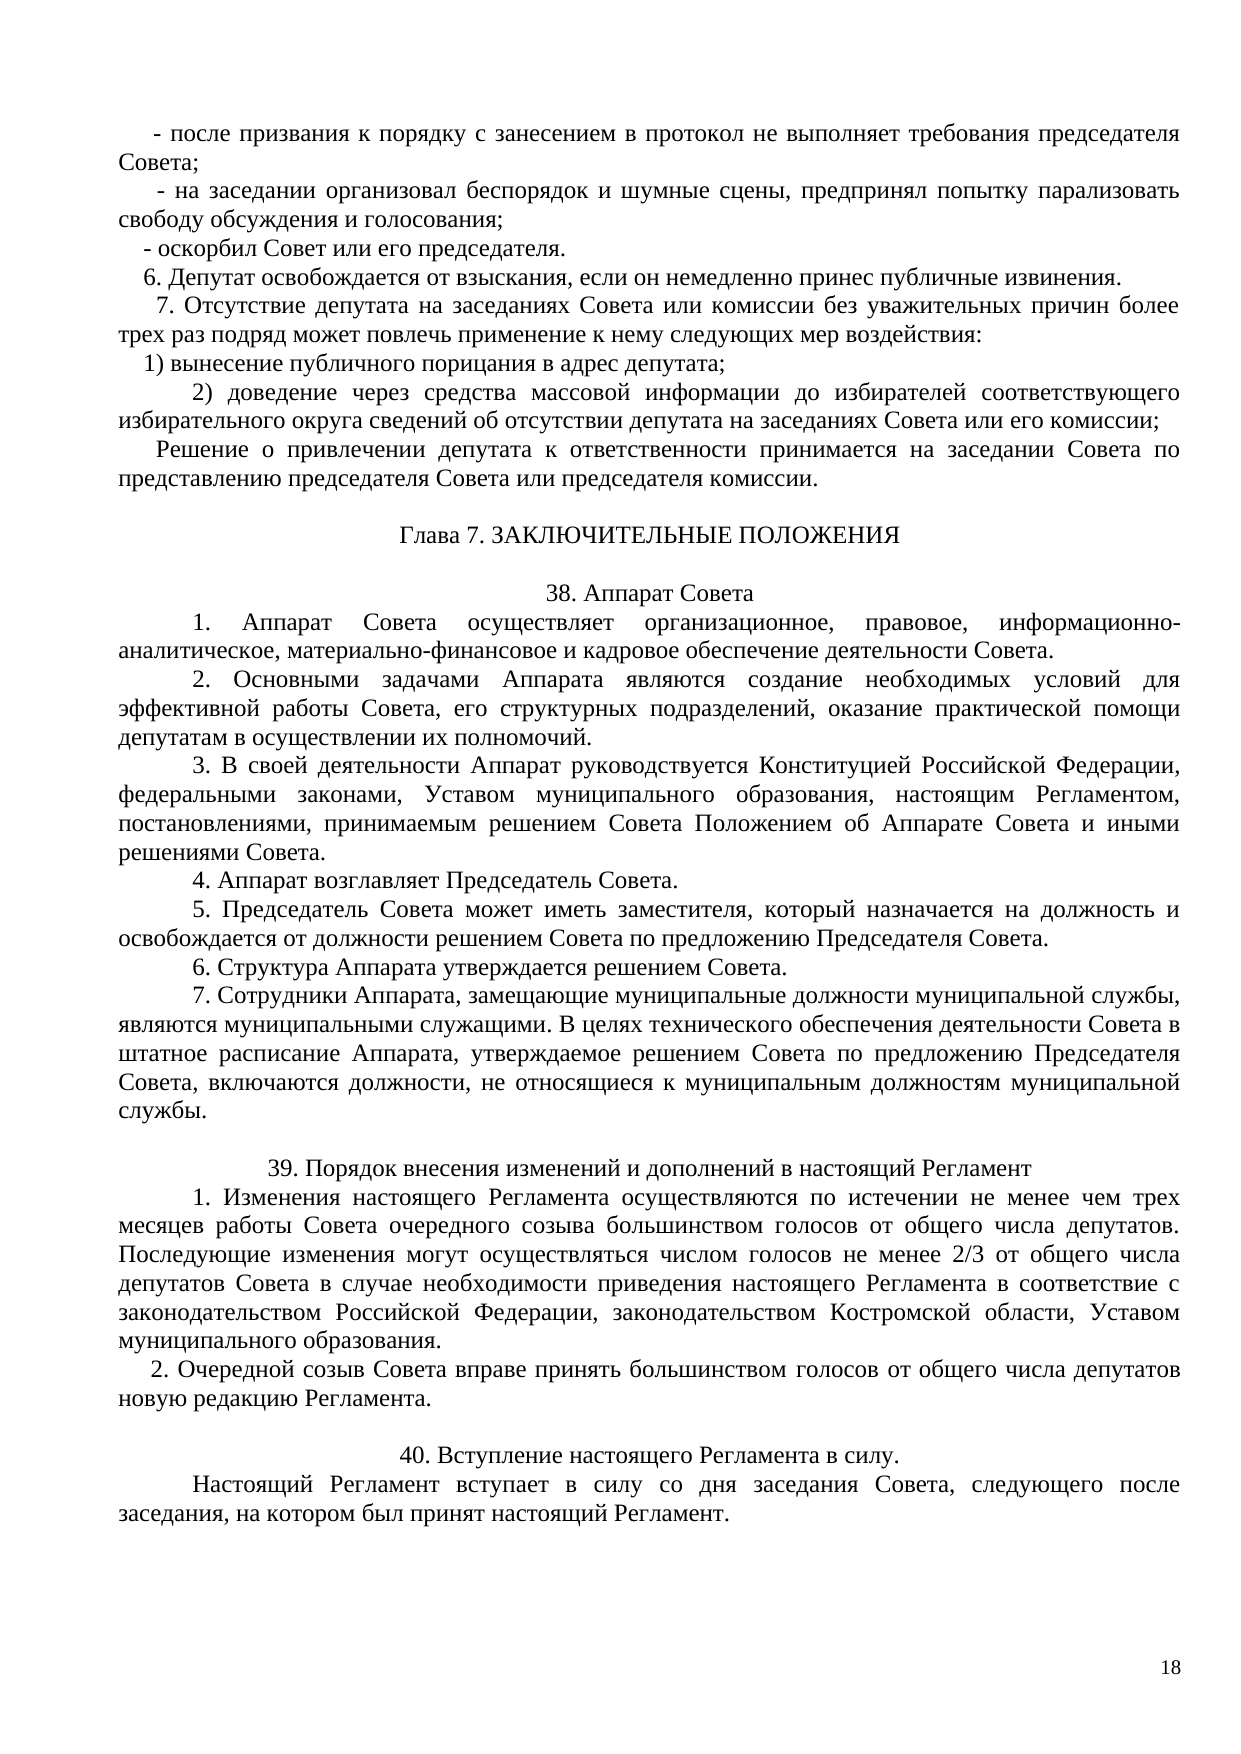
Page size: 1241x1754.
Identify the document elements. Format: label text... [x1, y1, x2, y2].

text 5. Председатель Совета может иметь заместителя, который назначается на должность и освобождается от должности решением Совета по предложению Председателя Совета. [118, 894, 1181, 952]
text 1) вынесение публичного порицания в адрес депутата; [118, 348, 1181, 377]
text 40. Вступление настоящего Регламента в силу. [118, 1441, 1181, 1469]
text 7. Сотрудники Аппарата, замещающие муниципальные должности муниципальной службы, являются муниципальными служащими. В целях технического обеспечения деятельности Совета в штатное расписание Аппарата, утверждаемое решением Совета по предложению Председателя Совета, включаются должности, не относящиеся к муниципальным должностям муниципальной службы. [118, 981, 1181, 1124]
text 38. Аппарат Совета [118, 578, 1181, 607]
text - оскорбил Совет или его председателя. [118, 233, 1181, 262]
text 4. Аппарат возглавляет Председатель Совета. [118, 866, 1181, 894]
text 2. Основными задачами Аппарата являются создание необходимых условий для эффективной работы Совета, его структурных подразделений, оказание практической помощи депутатам в осуществлении их полномочий. [118, 664, 1181, 751]
text Глава 7. ЗАКЛЮЧИТЕЛЬНЫЕ ПОЛОЖЕНИЯ [118, 521, 1181, 549]
text Настоящий Регламент вступает в силу со дня заседания Совета, следующего после заседания, на котором был принят настоящий Регламент. [118, 1469, 1181, 1527]
text 7. Отсутствие депутата на заседаниях Совета или комиссии без уважительных причин более трех раз подряд может повлечь применение к нему следующих мер воздействия: [118, 291, 1181, 348]
text 1. Изменения настоящего Регламента осуществляются по истечении не менее чем трех месяцев работы Совета очередного созыва большинством голосов от общего числа депутатов. Последующие изменения могут осуществляться числом голосов не менее 2/3 от общего числа депутатов Совета в случае необходимости приведения настоящего Регламента в соответствие с законодательством Российской Федерации, законодательством Костромской области, Уставом муниципального образования. [118, 1182, 1181, 1354]
text 2) доведение через средства массовой информации до избирателей соответствующего избирательного округа сведений об отсутствии депутата на заседаниях Совета или его комиссии; [118, 377, 1181, 434]
text 1. Аппарат Совета осуществляет организационное, правовое, информационно-аналитическое, материально-финансовое и кадровое обеспечение деятельности Совета. [118, 607, 1181, 664]
text 6. Структура Аппарата утверждается решением Совета. [118, 952, 1181, 981]
text - на заседании организовал беспорядок и шумные сцены, предпринял попытку парализовать свободу обсуждения и голосования; [118, 176, 1181, 233]
text 3. В своей деятельности Аппарат руководствуется Конституцией Российской Федерации, федеральными законами, Уставом муниципального образования, настоящим Регламентом, постановлениями, принимаемым решением Совета Положением об Аппарате Совета и иными решениями Совета. [118, 751, 1181, 866]
text - после призвания к порядку с занесением в протокол не выполняет требования председателя Совета; [118, 118, 1181, 176]
text Решение о привлечении депутата к ответственности принимается на заседании Совета по представлению председателя Совета или председателя комиссии. [118, 434, 1181, 492]
text 2. Очередной созыв Совета вправе принять большинством голосов от общего числа депутатов новую редакцию Регламента. [118, 1354, 1181, 1412]
text 6. Депутат освобождается от взыскания, если он немедленно принес публичные извинения. [118, 262, 1181, 291]
text 39. Порядок внесения изменений и дополнений в настоящий Регламент [118, 1153, 1181, 1182]
